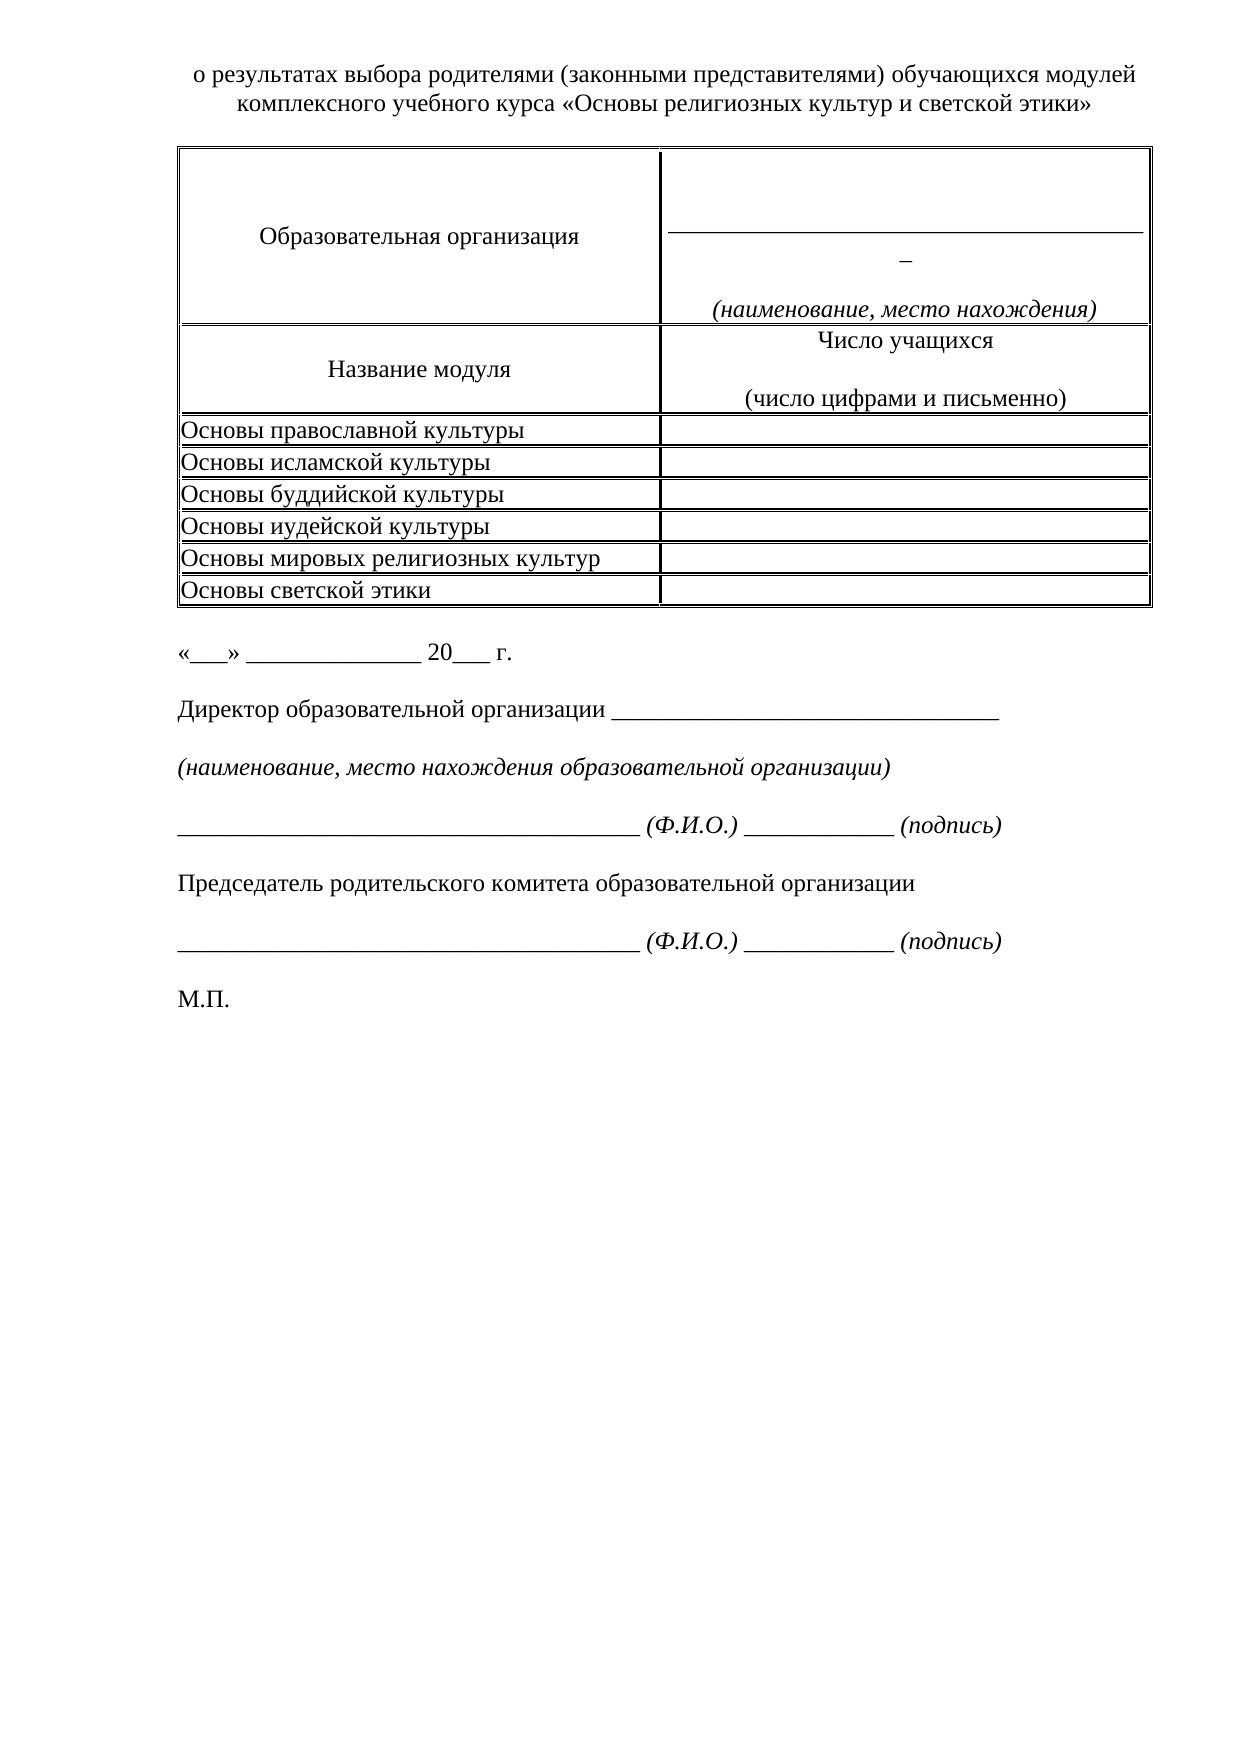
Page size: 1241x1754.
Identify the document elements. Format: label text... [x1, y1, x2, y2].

text о результатах выбора родителями (законными представителями) обучающихся модулей комплексного учебного курса «Основы религиозных культур и светской этики» [177, 59, 1152, 117]
text _____________________________________ (Ф.И.О.) ____________ (подпись) [177, 926, 1152, 955]
table_cell Основы буддийской культуры [180, 476, 659, 508]
text Директор образовательной организации _______________________________ [177, 694, 1152, 723]
table_cell Основы православной культуры [180, 412, 659, 444]
table_cell Основы исламской культуры [180, 444, 659, 476]
table_cell [662, 540, 1150, 572]
text _____________________________________ (Ф.И.О.) ____________ (подпись) [177, 810, 1152, 839]
table_cell Основы светской этики [180, 572, 660, 604]
text М.П. [177, 984, 1152, 1013]
text (наименование, место нахождения образовательной организации) [177, 752, 1152, 781]
text «___» ______________ 20___ г. [177, 637, 1152, 665]
text Председатель родительского комитета образовательной организации [177, 868, 1152, 897]
table_header Образовательная организация [178, 147, 660, 322]
table_cell Основы мировых религиозных культур [180, 540, 659, 572]
table_header _______________________________________ (наименование, место нахождения) [660, 149, 1149, 322]
table_cell [662, 412, 1150, 444]
table_cell [662, 508, 1150, 540]
table_cell Название модуля [180, 323, 659, 412]
table_cell Основы иудейской культуры [180, 508, 659, 540]
table_cell [662, 444, 1150, 476]
table_cell [660, 572, 1150, 604]
table_cell [662, 476, 1150, 508]
table_cell Число учащихся (число цифрами и письменно) [662, 323, 1150, 412]
